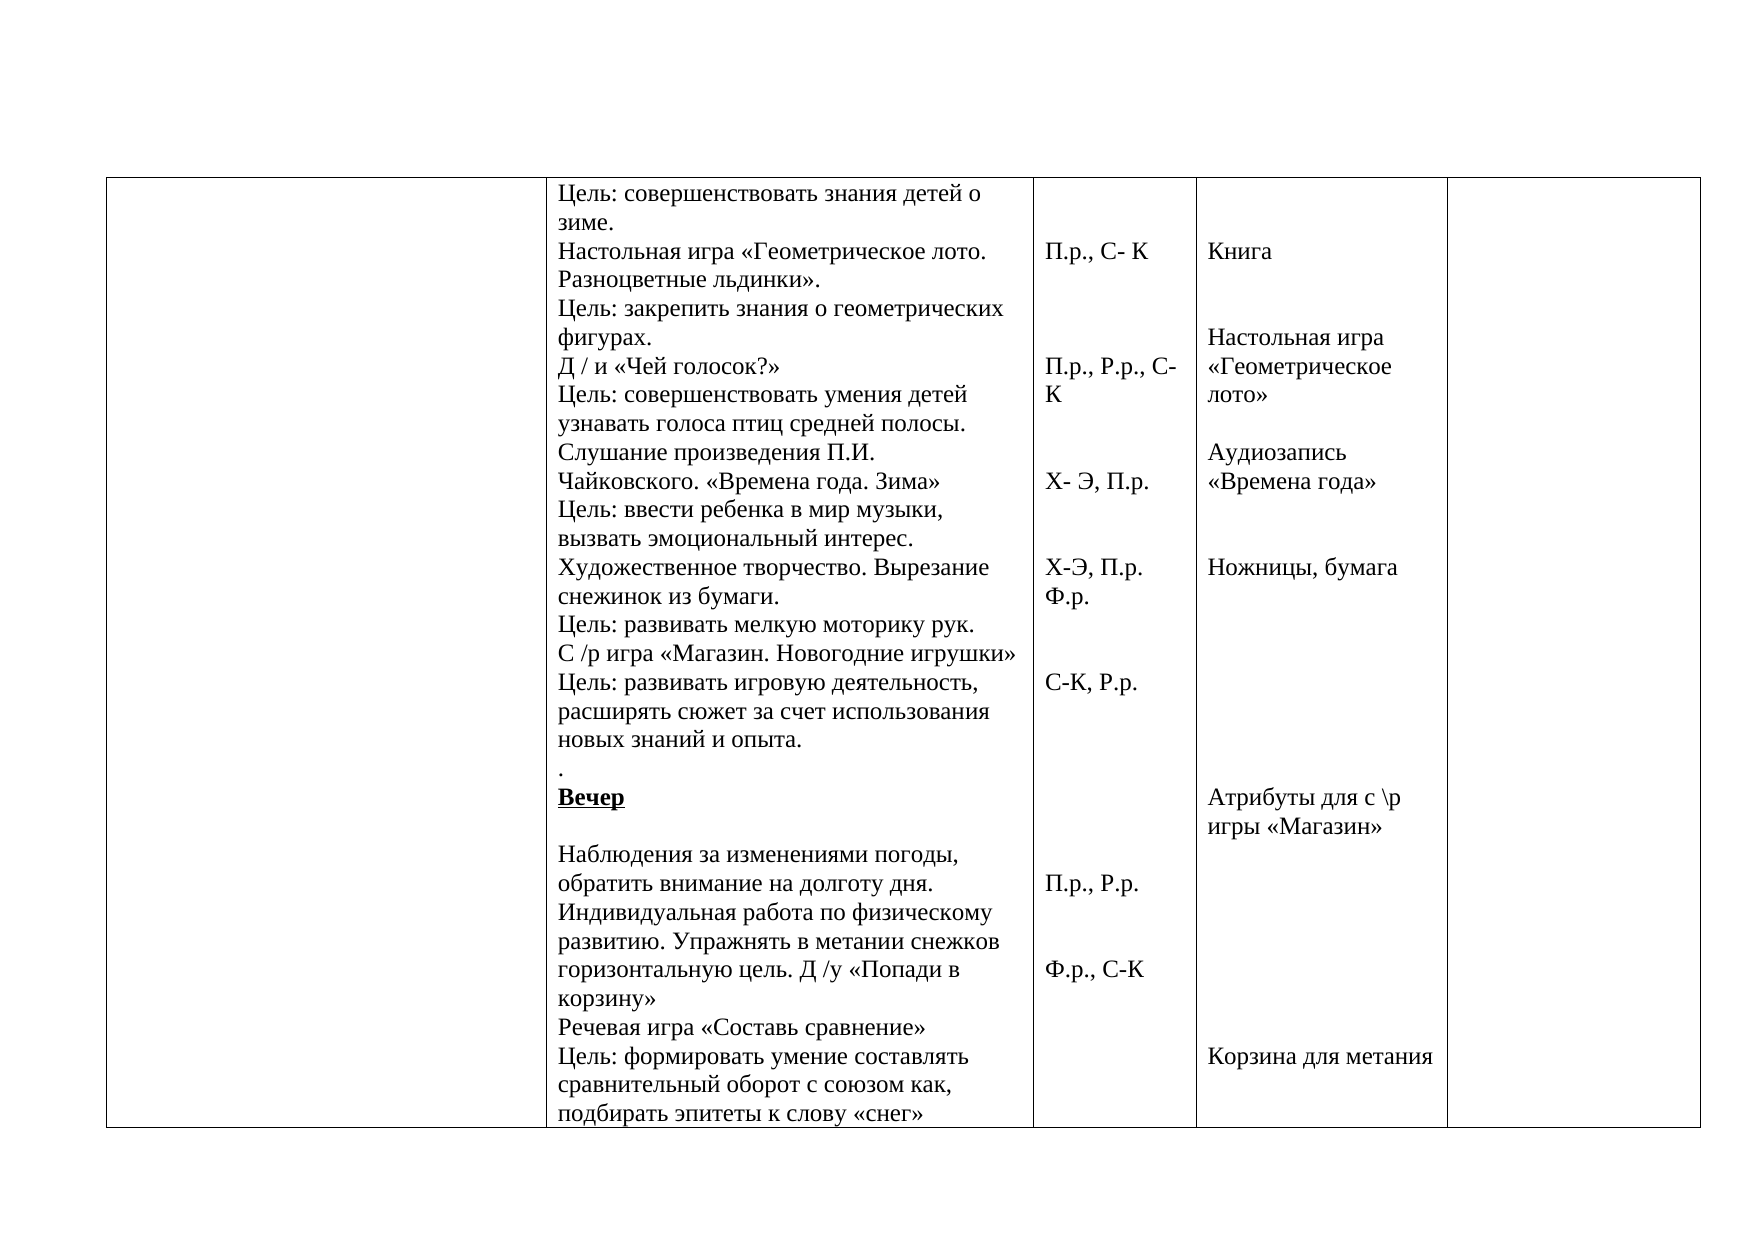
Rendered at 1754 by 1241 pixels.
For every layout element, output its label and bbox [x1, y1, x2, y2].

table_cell [1034, 178, 1196, 1127]
table_cell [1197, 178, 1447, 1127]
table_cell [547, 178, 1033, 1127]
table_cell [107, 178, 546, 1127]
table_cell [1448, 178, 1700, 1127]
